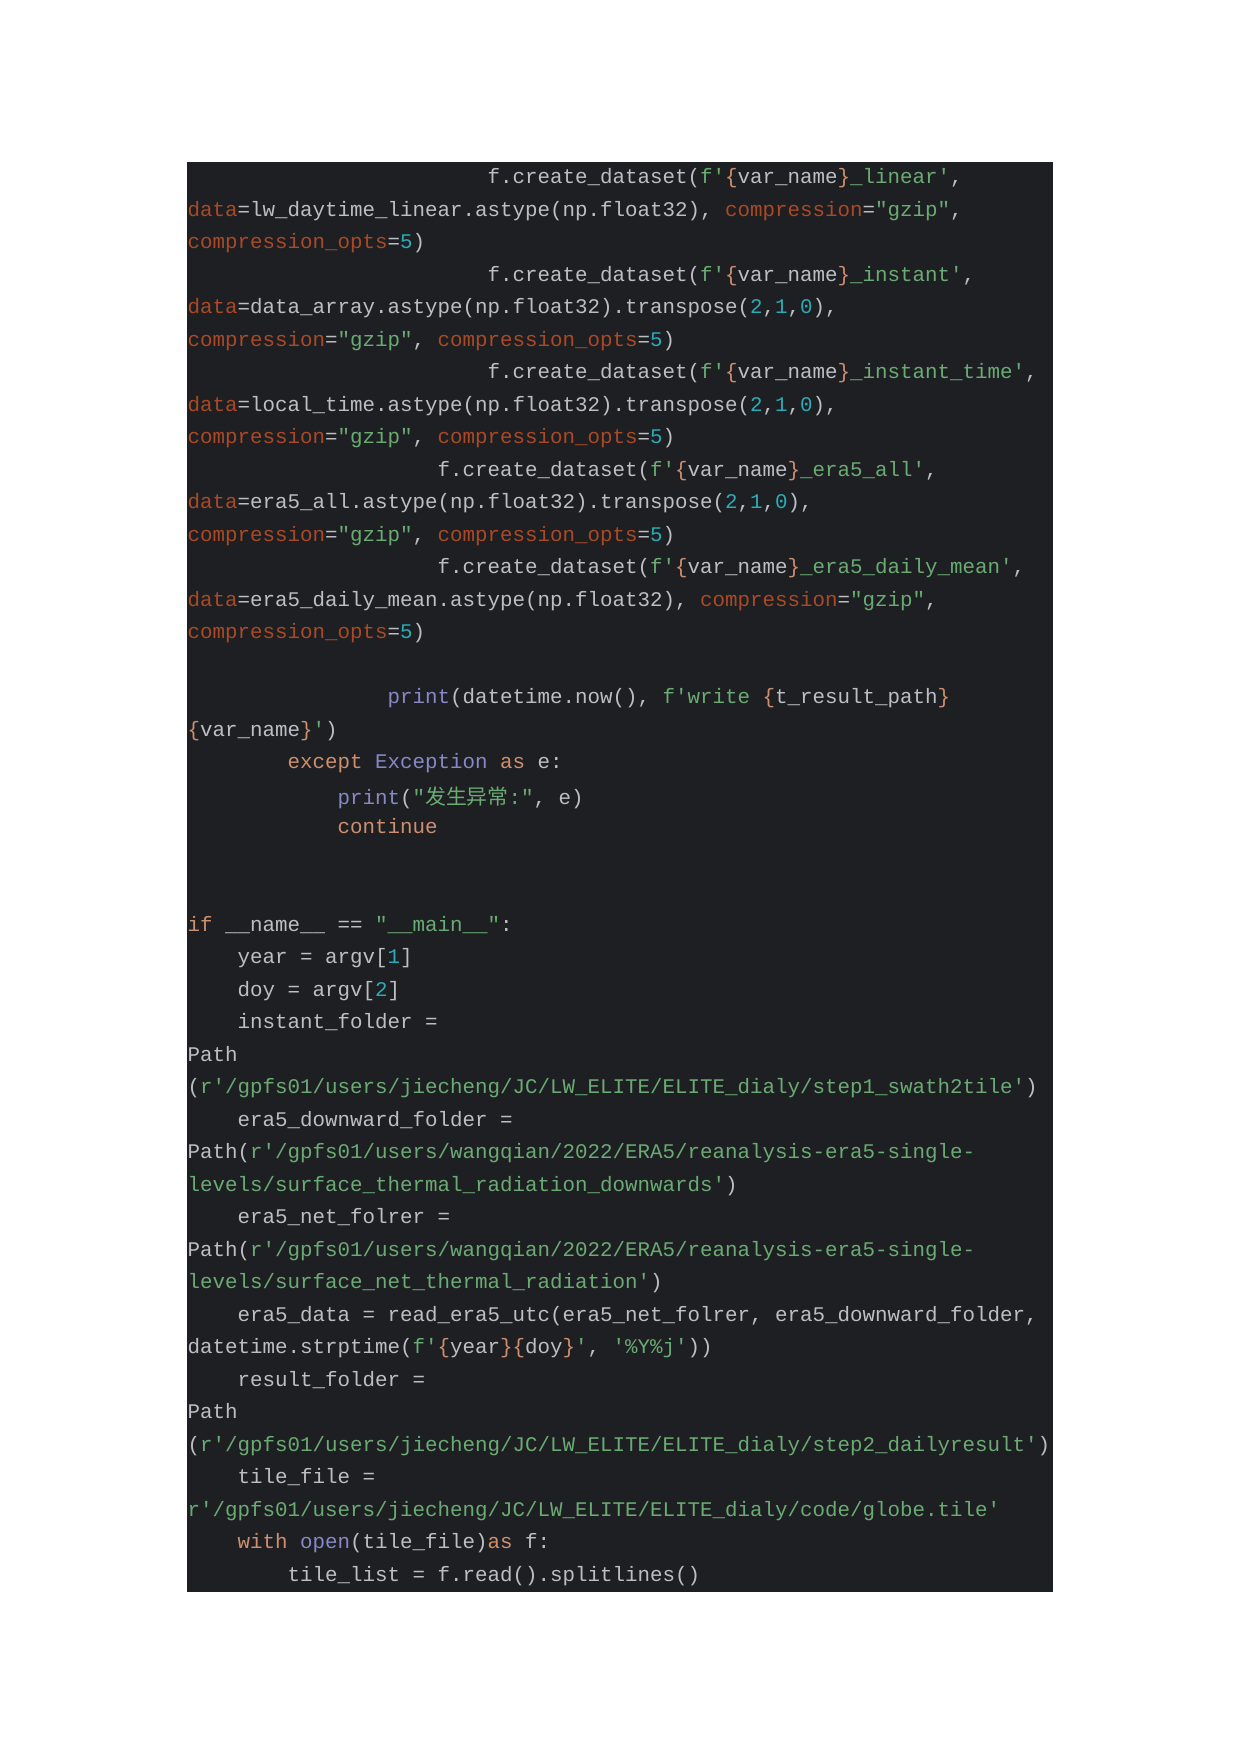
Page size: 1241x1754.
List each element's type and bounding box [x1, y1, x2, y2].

text [187, 162, 1053, 1592]
